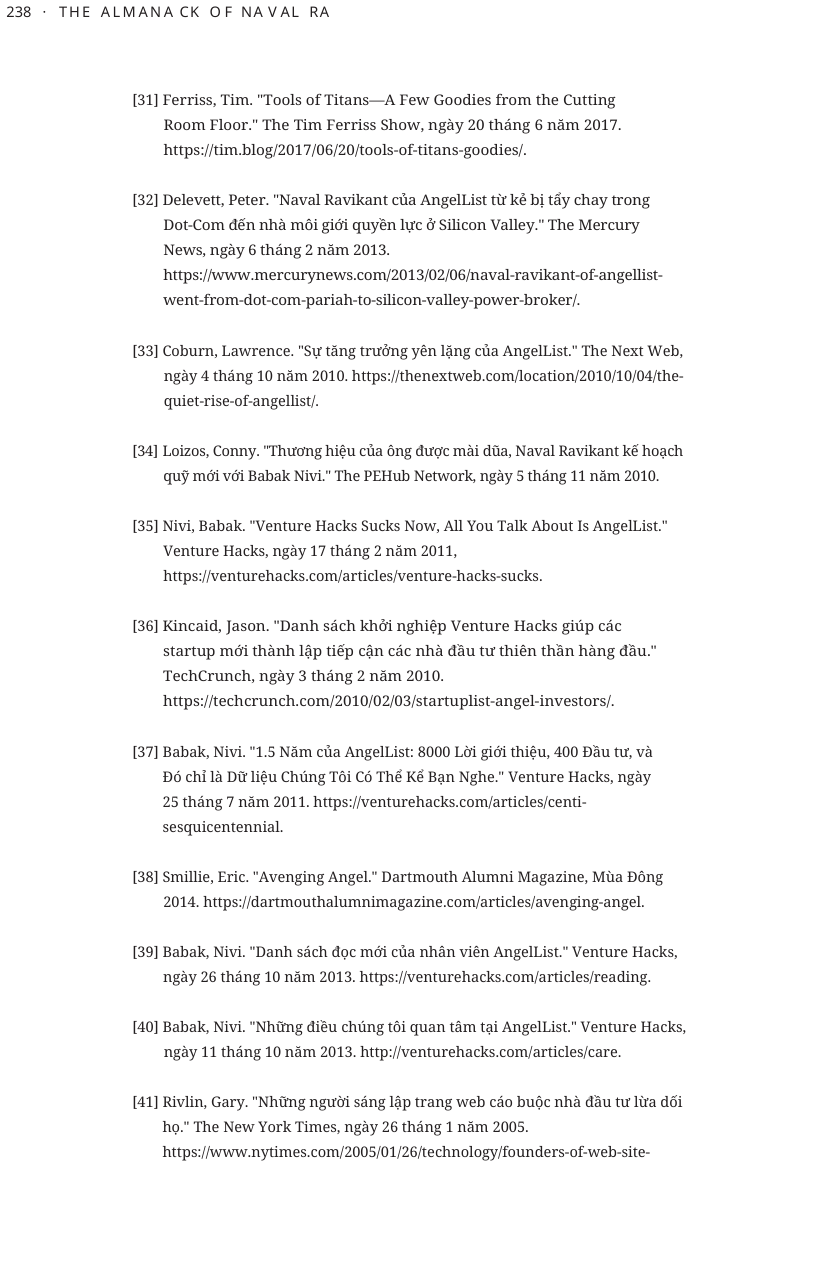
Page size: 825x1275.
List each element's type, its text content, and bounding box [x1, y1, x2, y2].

list Loizos, Conny. "Thương hiệu của ông được mài dũa, Naval Ravikant kế hoạch quỹ mới với Babak Nivi." The PEHub Network, ngày 5 tháng 11 năm 2010. [132, 441, 691, 485]
list Nivi, Babak. "Venture Hacks Sucks Now, All You Talk About Is AngelList." Venture Hacks, ngày 17 tháng 2 năm 2011, https://venturehacks.com/articles/venture-hacks-sucks. [132, 516, 695, 586]
list Ferriss, Tim. "Tools of Titans—A Few Goodies from the Cutting Room Floor." The Tim Ferriss Show, ngày 20 tháng 6 năm 2017. https://tim.blog/2017/06/20/tools-of-titans-goodies/. [132, 90, 631, 160]
list Delevett, Peter. "Naval Ravikant của AngelList từ kẻ bị tẩy chay trong Dot-Com đến nhà môi giới quyền lực ở Silicon Valley." The Mercury News, ngày 6 tháng 2 năm 2013. https://www.mercurynews.com/2013/02/06/naval-ravikant-of-angellist-went-from-dot-com-pariah-to-silicon-valley-power-broker/. [132, 190, 681, 310]
list Kincaid, Jason. "Danh sách khởi nghiệp Venture Hacks giúp các startup mới thành lập tiếp cận các nhà đầu tư thiên thần hàng đầu." TechCrunch, ngày 3 tháng 2 năm 2010. https://techcrunch.com/2010/02/03/startuplist-angel-investors/. [132, 616, 667, 711]
list Babak, Nivi. "Những điều chúng tôi quan tâm tại AngelList." Venture Hacks, ngày 11 tháng 10 năm 2013. http://venturehacks.com/articles/care. [132, 1017, 694, 1062]
list Babak, Nivi. "1.5 Năm của AngelList: 8000 Lời giới thiệu, 400 Đầu tư, và Đó chỉ là Dữ liệu Chúng Tôi Có Thể Kể Bạn Nghe." Venture Hacks, ngày 25 tháng 7 năm 2011. https://venturehacks.com/articles/centi-sesquicentennial. [132, 741, 658, 836]
list Babak, Nivi. "Danh sách đọc mới của nhân viên AngelList." Venture Hacks, ngày 26 tháng 10 năm 2013. https://venturehacks.com/articles/reading. [132, 942, 679, 987]
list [132, 1092, 686, 1162]
list Coburn, Lawrence. "Sự tăng trưởng yên lặng của AngelList." The Next Web, ngày 4 tháng 10 năm 2010. https://thenextweb.com/location/2010/10/04/the-quiet-rise-of-angellist/. [132, 340, 684, 410]
list Smillie, Eric. "Avenging Angel." Dartmouth Alumni Magazine, Mùa Đông 2014. https://dartmouthalumnimagazine.com/articles/avenging-angel. [132, 867, 694, 911]
